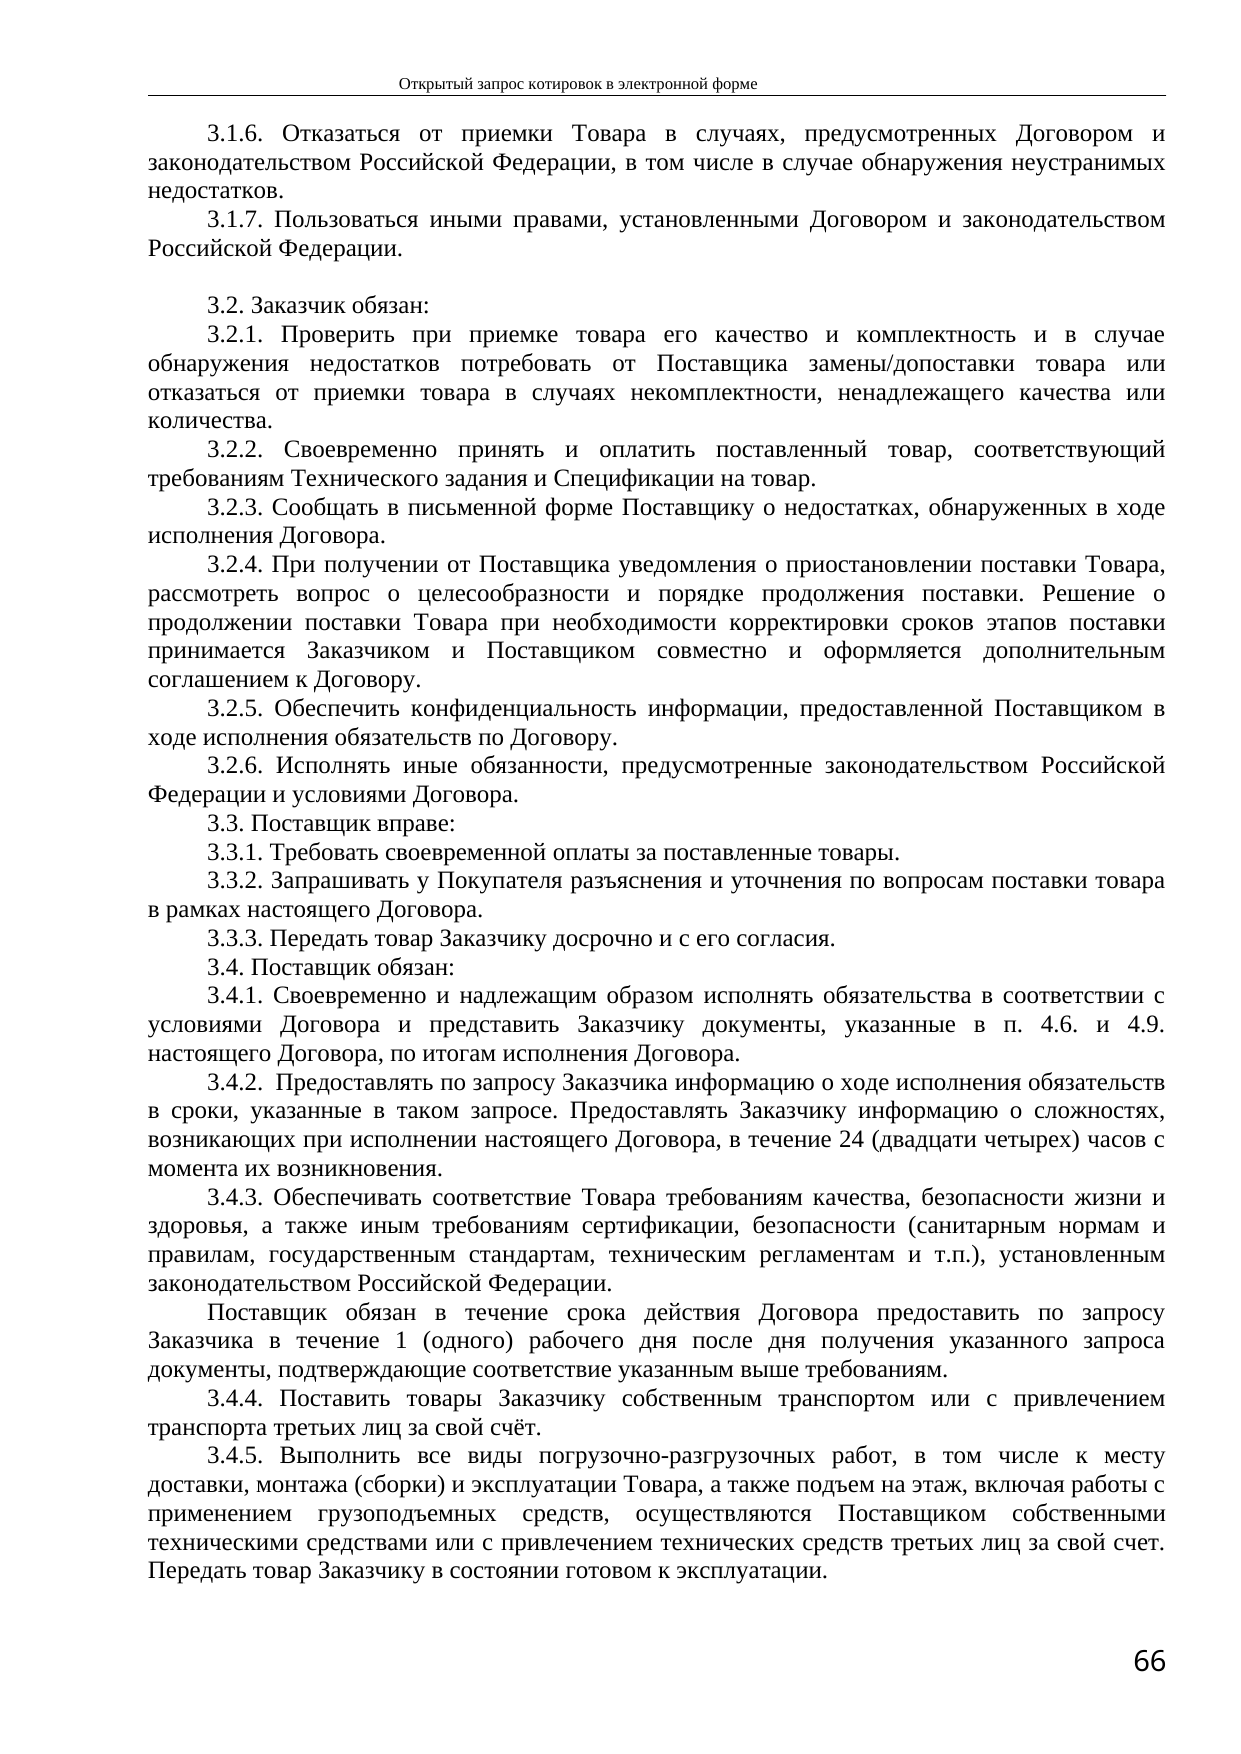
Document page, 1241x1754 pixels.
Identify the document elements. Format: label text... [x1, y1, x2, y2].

text 3.3.1. Требовать своевременной оплаты за поставленные товары. [148, 837, 1166, 866]
text 3.2.1. Проверить при приемке товара его качество и комплектность и в случае обнаружения недостатков потребовать от Поставщика замены/допоставки товара или отказаться от приемки товара в случаях некомплектности, ненадлежащего качества или количества. [148, 319, 1166, 434]
text 3.2.3. Сообщать в письменной форме Поставщику о недостатках, обнаруженных в ходе исполнения Договора. [148, 492, 1166, 549]
text 3.4.3. Обеспечивать соответствие Товара требованиям качества, безопасности жизни и здоровья, а также иным требованиям сертификации, безопасности (санитарным нормам и правилам, государственным стандартам, техническим регламентам и т.п.), установленным законодательством Российской Федерации. [148, 1182, 1166, 1297]
text 3.1.6. Отказаться от приемки Товара в случаях, предусмотренных Договором и законодательством Российской Федерации, в том числе в случае обнаружения неустранимых недостатков. [148, 118, 1166, 204]
text 3.2.6. Исполнять иные обязанности, предусмотренные законодательством Российской Федерации и условиями Договора. [148, 751, 1166, 808]
text 3.2.5. Обеспечить конфиденциальность информации, предоставленной Поставщиком в ходе исполнения обязательств по Договору. [148, 693, 1166, 751]
text Поставщик обязан в течение срока действия Договора предоставить по запросу Заказчика в течение 1 (одного) рабочего дня после дня получения указанного запроса документы, подтверждающие соответствие указанным выше требованиям. [148, 1297, 1166, 1383]
text 3.4.1. Своевременно и надлежащим образом исполнять обязательства в соответствии с условиями Договора и представить Заказчику документы, указанные в п. 4.6. и 4.9. настоящего Договора, по итогам исполнения Договора. [148, 981, 1166, 1067]
text 3.2.4. При получении от Поставщика уведомления о приостановлении поставки Товара, рассмотреть вопрос о целесообразности и порядке продолжения поставки. Решение о продолжении поставки Товара при необходимости корректировки сроков этапов поставки принимается Заказчиком и Поставщиком совместно и оформляется дополнительным соглашением к Договору. [148, 549, 1166, 693]
text 3.4.4. Поставить товары Заказчику собственным транспортом или с привлечением транспорта третьих лиц за свой счёт. [148, 1383, 1166, 1441]
text 3.2.2. Своевременно принять и оплатить поставленный товар, соответствующий требованиям Технического задания и Спецификации на товар. [148, 434, 1166, 492]
text 3.2. Заказчик обязан: [148, 291, 1166, 319]
text 3.1.7. Пользоваться иными правами, установленными Договором и законодательством Российской Федерации. [148, 204, 1166, 262]
text 3.4.2. Предоставлять по запросу Заказчика информацию о ходе исполнения обязательств в сроки, указанные в таком запросе. Предоставлять Заказчику информацию о сложностях, возникающих при исполнении настоящего Договора, в течение 24 (двадцати четырех) часов с момента их возникновения. [148, 1067, 1166, 1182]
text 3.3.3. Передать товар Заказчику досрочно и с его согласия. [148, 923, 1166, 952]
text 3.4. Поставщик обязан: [148, 952, 1166, 981]
text 3.4.5. Выполнить все виды погрузочно-разгрузочных работ, в том числе к месту доставки, монтажа (сборки) и эксплуатации Товара, а также подъем на этаж, включая работы с применением грузоподъемных средств, осуществляются Поставщиком собственными техническими средствами или с привлечением технических средств третьих лиц за свой счет. Передать товар Заказчику в состоянии готовом к эксплуатации. [148, 1441, 1166, 1584]
text 3.3. Поставщик вправе: [148, 808, 1166, 837]
text 3.3.2. Запрашивать у Покупателя разъяснения и уточнения по вопросам поставки товара в рамках настоящего Договора. [148, 866, 1166, 923]
